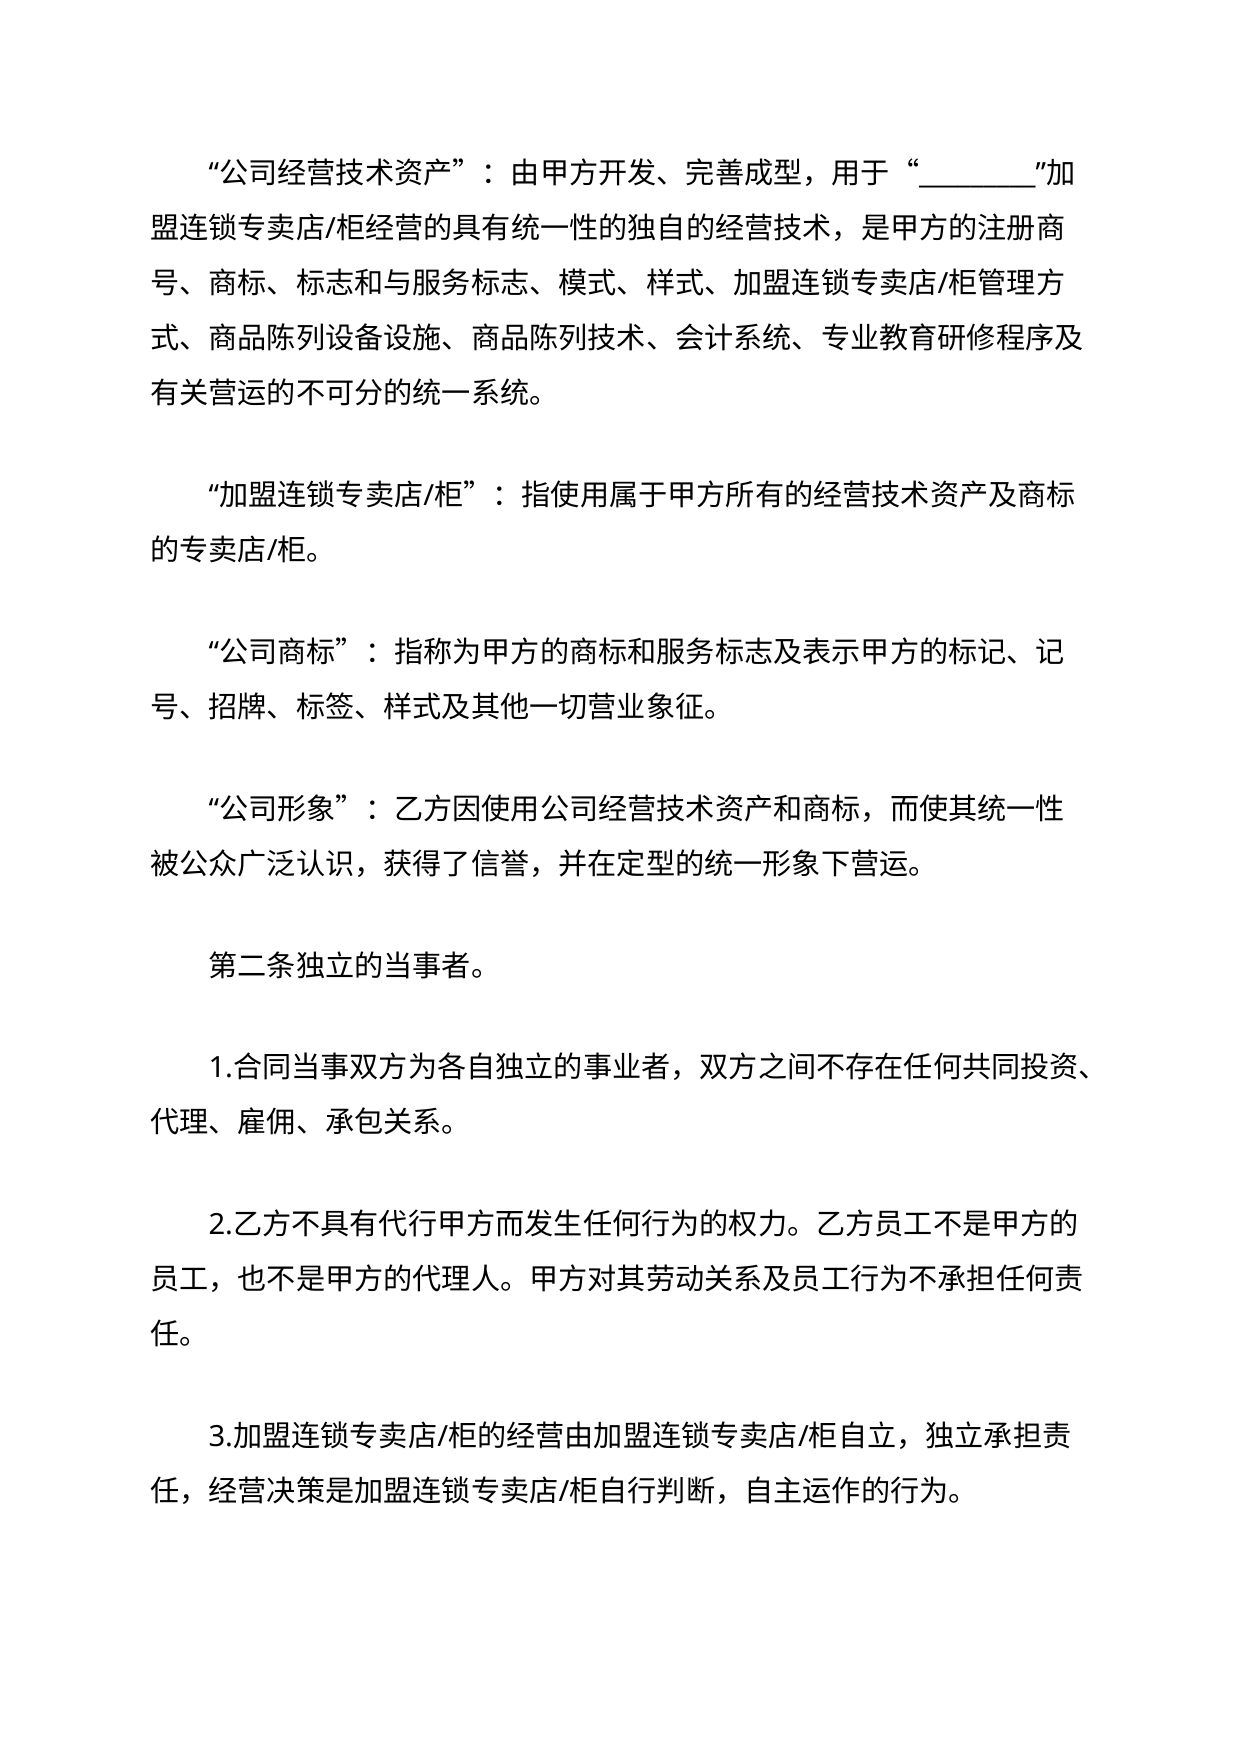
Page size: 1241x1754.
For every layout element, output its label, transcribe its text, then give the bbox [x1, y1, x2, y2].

text 1.合同当事双方为各自独立的事业者，双方之间不存在任何共同投资、代理、雇佣、承包关系。 [150, 1044, 1090, 1141]
text “公司经营技术资产”：由甲方开发、完善成型，用于“_________”加盟连锁专卖店/柜经营的具有统一性的独自的经营技术，是甲方的注册商号、商标、标志和与服务标志、模式、样式、加盟连锁专卖店/柜管理方式、商品陈列设备设施、商品陈列技术、会计系统、专业教育研修程序及有关营运的不可分的统一系统。 [150, 150, 1090, 412]
text “公司形象”：乙方因使用公司经营技术资产和商标，而使其统一性被公众广泛认识，获得了信誉，并在定型的统一形象下营运。 [150, 785, 1090, 883]
text “公司商标”：指称为甲方的商标和服务标志及表示甲方的标记、记号、招牌、标签、样式及其他一切营业象征。 [150, 629, 1090, 726]
text 第二条独立的当事者。 [150, 942, 1090, 984]
text 3.加盟连锁专卖店/柜的经营由加盟连锁专卖店/柜自立，独立承担责任，经营决策是加盟连锁专卖店/柜自行判断，自主运作的行为。 [150, 1412, 1090, 1510]
text 2.乙方不具有代行甲方而发生任何行为的权力。乙方员工不是甲方的员工，也不是甲方的代理人。甲方对其劳动关系及员工行为不承担任何责任。 [150, 1201, 1090, 1353]
text “加盟连锁专卖店/柜”：指使用属于甲方所有的经营技术资产及商标的专卖店/柜。 [150, 472, 1090, 569]
